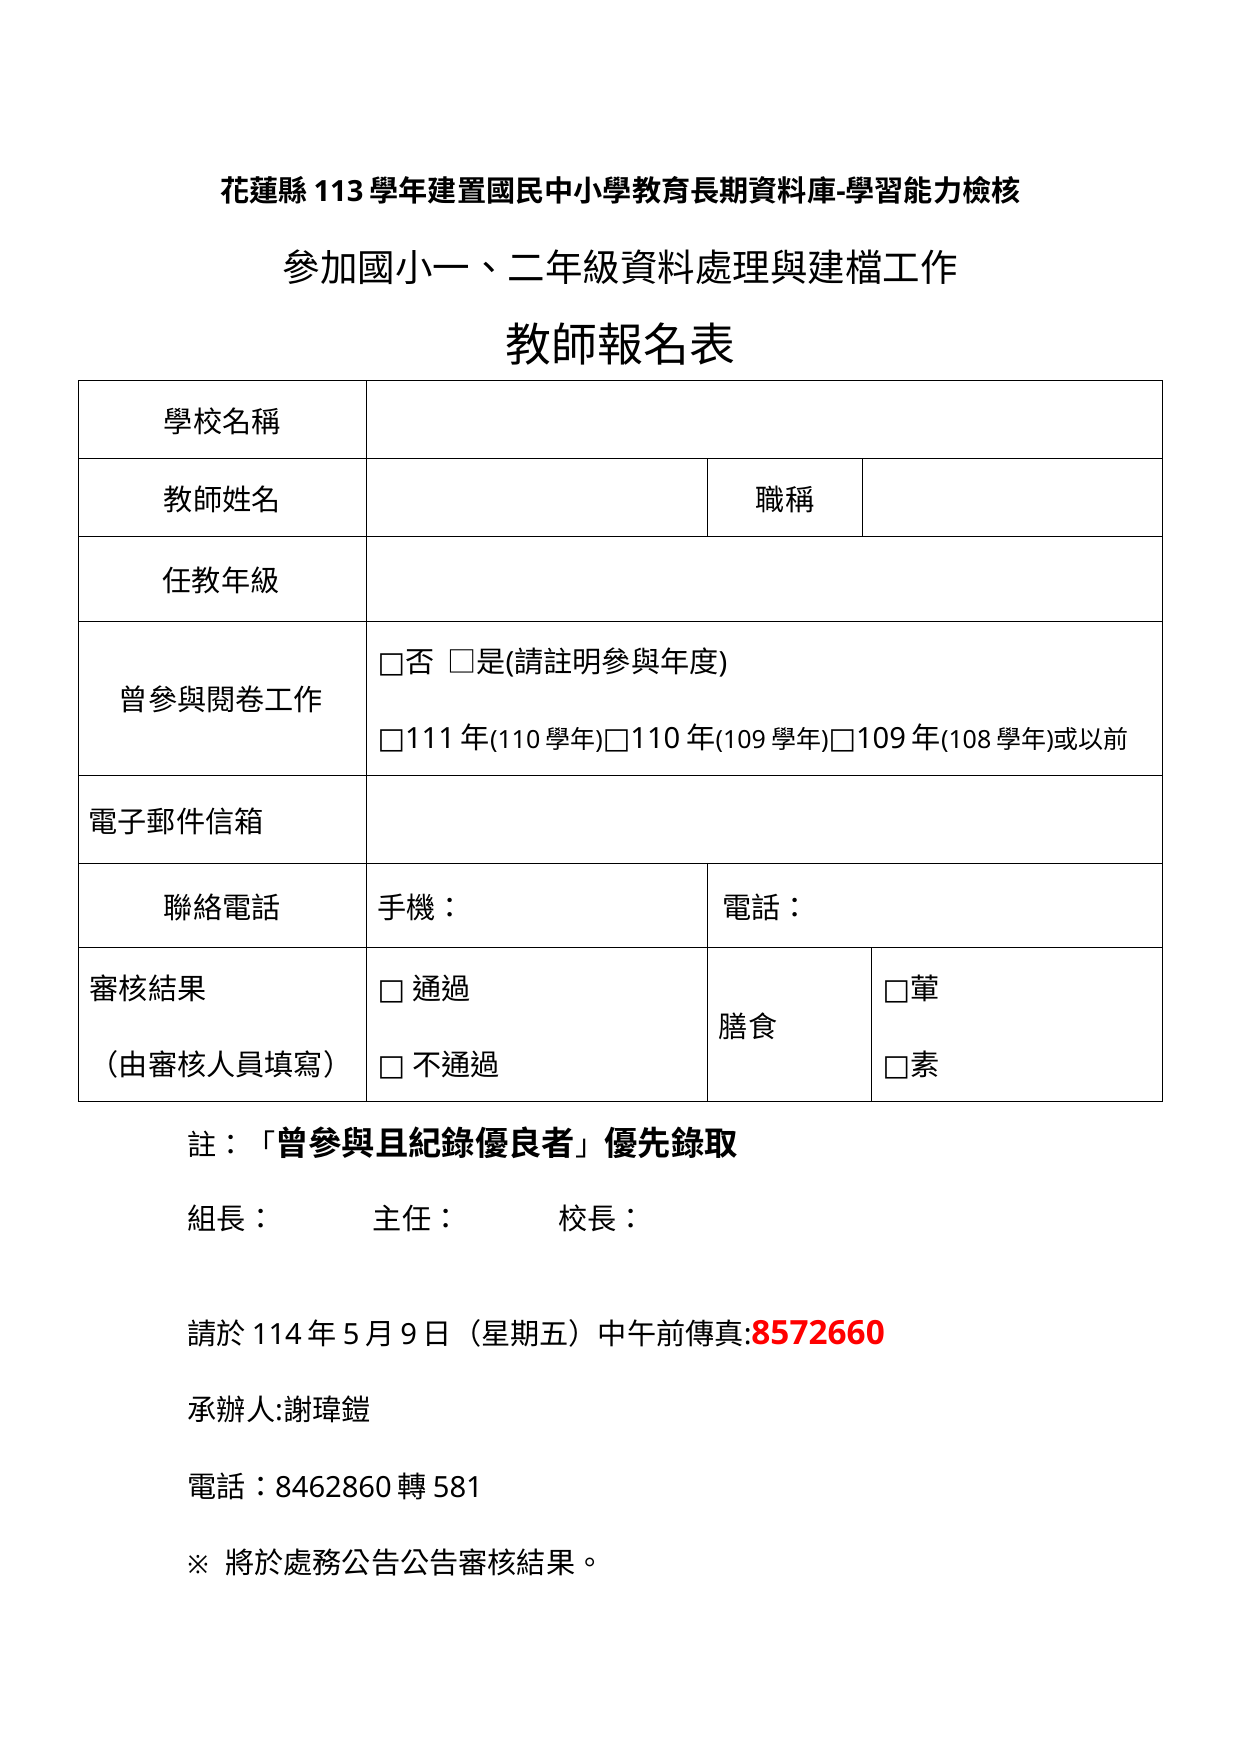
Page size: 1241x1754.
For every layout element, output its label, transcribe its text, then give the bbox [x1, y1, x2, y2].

table_header 學校名稱 [79, 381, 366, 458]
table_cell 教師姓名 [79, 459, 366, 536]
text 教師報名表 [187, 303, 1053, 380]
table_header [367, 381, 1162, 458]
table_cell 聯絡電話 [79, 864, 366, 947]
table_cell 手機： [367, 864, 707, 947]
list 將於處務公告公告審核結果。 [187, 1523, 1053, 1599]
table_cell □ 通過 □ 不通過 [367, 948, 707, 1101]
table_cell [863, 459, 1162, 536]
table_cell □否 □是(請註明參與年度) □111年(110學年)□110年(109學年)□109年(108學年)或以前 [367, 622, 1162, 774]
table_cell 審核結果 （由審核人員填寫） [79, 948, 366, 1101]
text 花蓮縣113學年建置國民中小學教育長期資料庫-學習能力檢核 [187, 151, 1053, 227]
text 參加國小一、二年級資料處理與建檔工作 [187, 227, 1053, 303]
table_cell 電子郵件信箱 [79, 776, 366, 863]
text 註：「曾參與且紀錄優良者」優先錄取 [187, 1102, 1053, 1179]
table_cell [367, 776, 1162, 863]
table_cell 膳食 [708, 948, 871, 1101]
table_cell 曾參與閱卷工作 [79, 622, 366, 774]
table_cell 任教年級 [79, 537, 366, 621]
table_cell □葷 □素 [872, 948, 1162, 1101]
table_cell [367, 537, 1162, 621]
table_cell [367, 459, 707, 536]
text 組長： 主任： 校長： [187, 1179, 1053, 1255]
text 請於114年5月9日（星期五）中午前傳真:8572660 [187, 1293, 1053, 1370]
text 承辦人:謝瑋鎧 [187, 1370, 1053, 1446]
table_cell 職稱 [708, 459, 862, 536]
table_cell 電話： [708, 864, 1162, 947]
text 電話：8462860轉581 [187, 1446, 1053, 1523]
